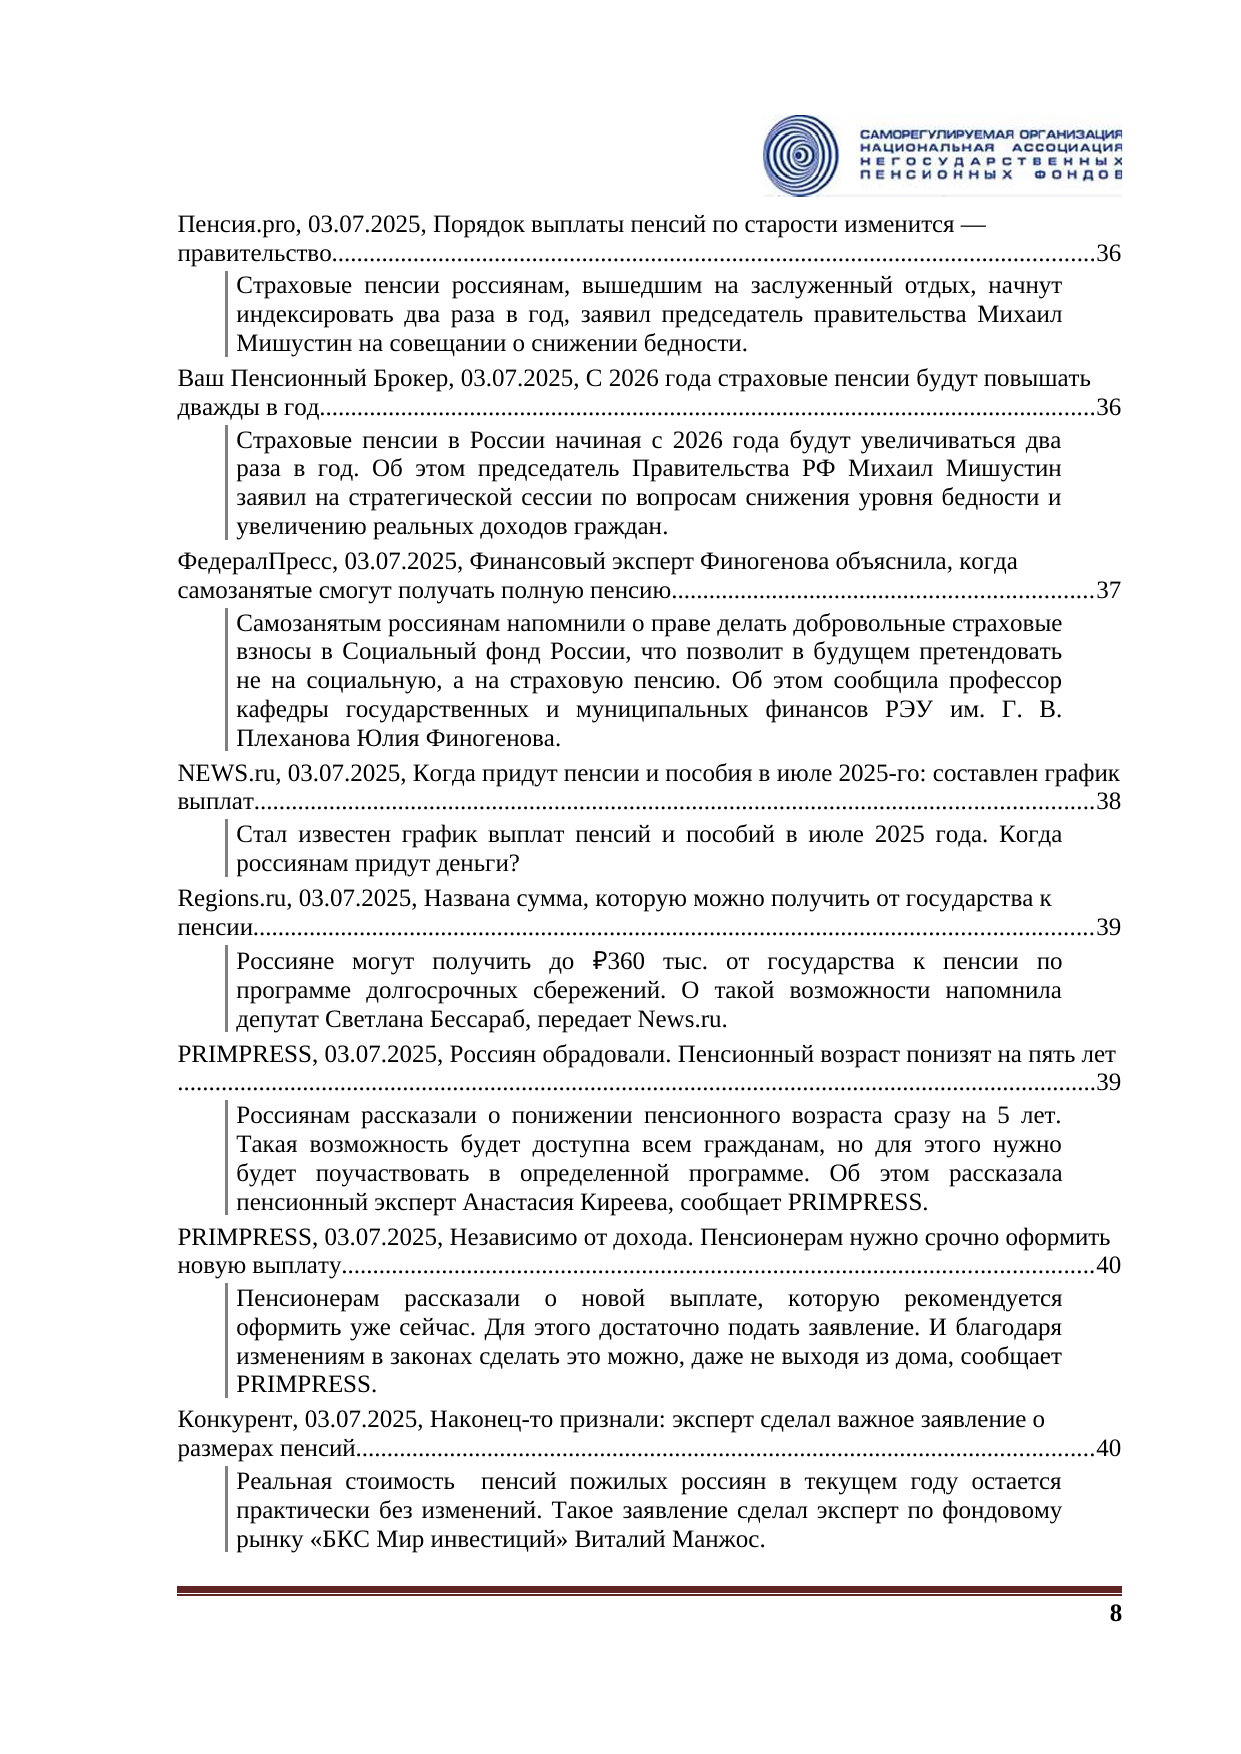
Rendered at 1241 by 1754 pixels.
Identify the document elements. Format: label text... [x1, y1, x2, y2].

text Стал известен график выплат пенсий и пособий в июле 2025 года. Когда россиянам придут деньги? 38 [228, 819, 1063, 877]
text Реальная стоимость пенсий пожилых россиян в текущем году остается практически без изменений. Такое заявление сделал эксперт по фондовому рынку «БКС Мир инвестиций» Виталий Манжос. 40 [228, 1466, 1063, 1552]
text NEWS.ru, 03.07.2025, Когда придут пенсии и пособия в июле 2025-го: составлен график выплат 38 [177, 758, 1122, 815]
text PRIMPRESS, 03.07.2025, Независимо от дохода. Пенсионерам нужно срочно оформить новую выплату 40 [177, 1222, 1122, 1279]
text Ваш Пенсионный Брокер, 03.07.2025, С 2026 года страховые пенсии будут повышать дважды в год 36 [177, 363, 1122, 421]
text ФедералПресс, 03.07.2025, Финансовый эксперт Финогенова объяснила, когда самозанятые смогут получать полную пенсию 37 [177, 546, 1122, 603]
text Пенсия.pro, 03.07.2025, Порядок выплаты пенсий по старости изменится — правительство 36 [177, 209, 1122, 266]
text Россиянам рассказали о понижении пенсионного возраста сразу на 5 лет. Такая возможность будет доступна всем гражданам, но для этого нужно будет поучаствовать в определенной программе. Об этом рассказала пенсионный эксперт Анастасия Киреева, сообщает PRIMPRESS. 39 [228, 1100, 1063, 1215]
picture [763, 115, 1123, 197]
text Страховые пенсии в России начиная с 2026 года будут увеличиваться два раза в год. Об этом председатель Правительства РФ Михаил Мишустин заявил на стратегической сессии по вопросам снижения уровня бедности и увеличению реальных доходов граждан. 36 [228, 425, 1063, 540]
text Страховые пенсии россиянам, вышедшим на заслуженный отдых, начнут индексировать два раза в год, заявил председатель правительства Михаил Мишустин на совещании о снижении бедности. 36 [228, 271, 1063, 357]
text PRIMPRESS, 03.07.2025, Россиян обрадовали. Пенсионный возраст понизят на пять лет 39 [177, 1039, 1122, 1096]
text Regions.ru, 03.07.2025, Названа сумма, которую можно получить от государства к пенсии 39 [177, 883, 1122, 941]
text Россияне могут получить до ₽360 тыс. от государства к пенсии по программе долгосрочных сбережений. О такой возможности напомнила депутат Светлана Бессараб, передает News.ru. 39 [228, 945, 1063, 1032]
text Конкурент, 03.07.2025, Наконец-то признали: эксперт сделал важное заявление о размерах пенсий 40 [177, 1404, 1122, 1462]
text Пенсионерам рассказали о новой выплате, которую рекомендуется оформить уже сейчас. Для этого достаточно подать заявление. И благодаря изменениям в законах сделать это можно, даже не выходя из дома, сообщает PRIMPRESS. 40 [228, 1283, 1063, 1398]
text Самозанятым россиянам напомнили о праве делать добровольные страховые взносы в Социальный фонд России, что позволит в будущем претендовать не на социальную, а на страховую пенсию. Об этом сообщила профессор кафедры государственных и муниципальных финансов РЭУ им. Г. В. Плеханова Юлия Финогенова. 37 [228, 608, 1063, 751]
